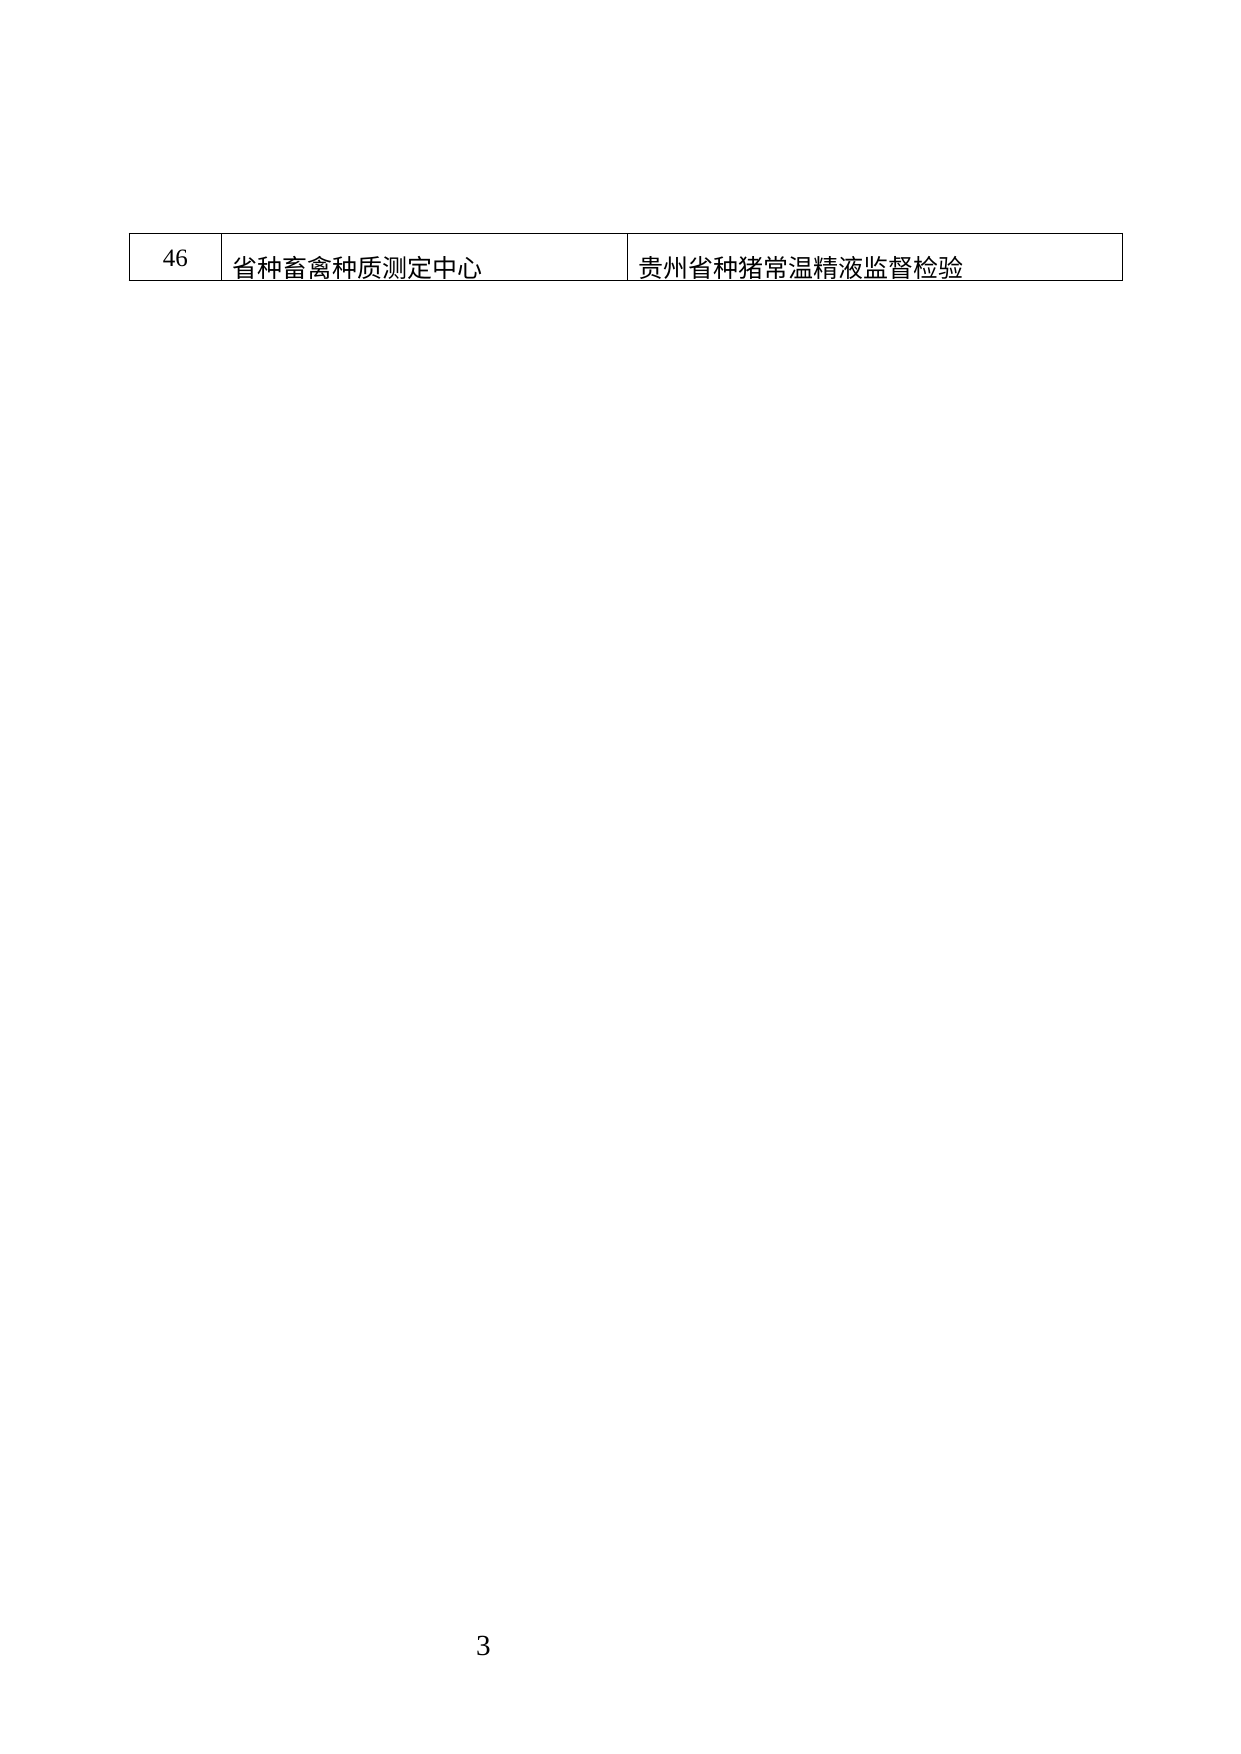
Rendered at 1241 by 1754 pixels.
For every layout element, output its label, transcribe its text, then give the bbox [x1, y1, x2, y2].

table_cell 贵州省种猪常温精液监督检验 [628, 234, 1122, 280]
table_cell 省种畜禽种质测定中心 [222, 234, 627, 280]
table_cell 46 [130, 234, 221, 280]
